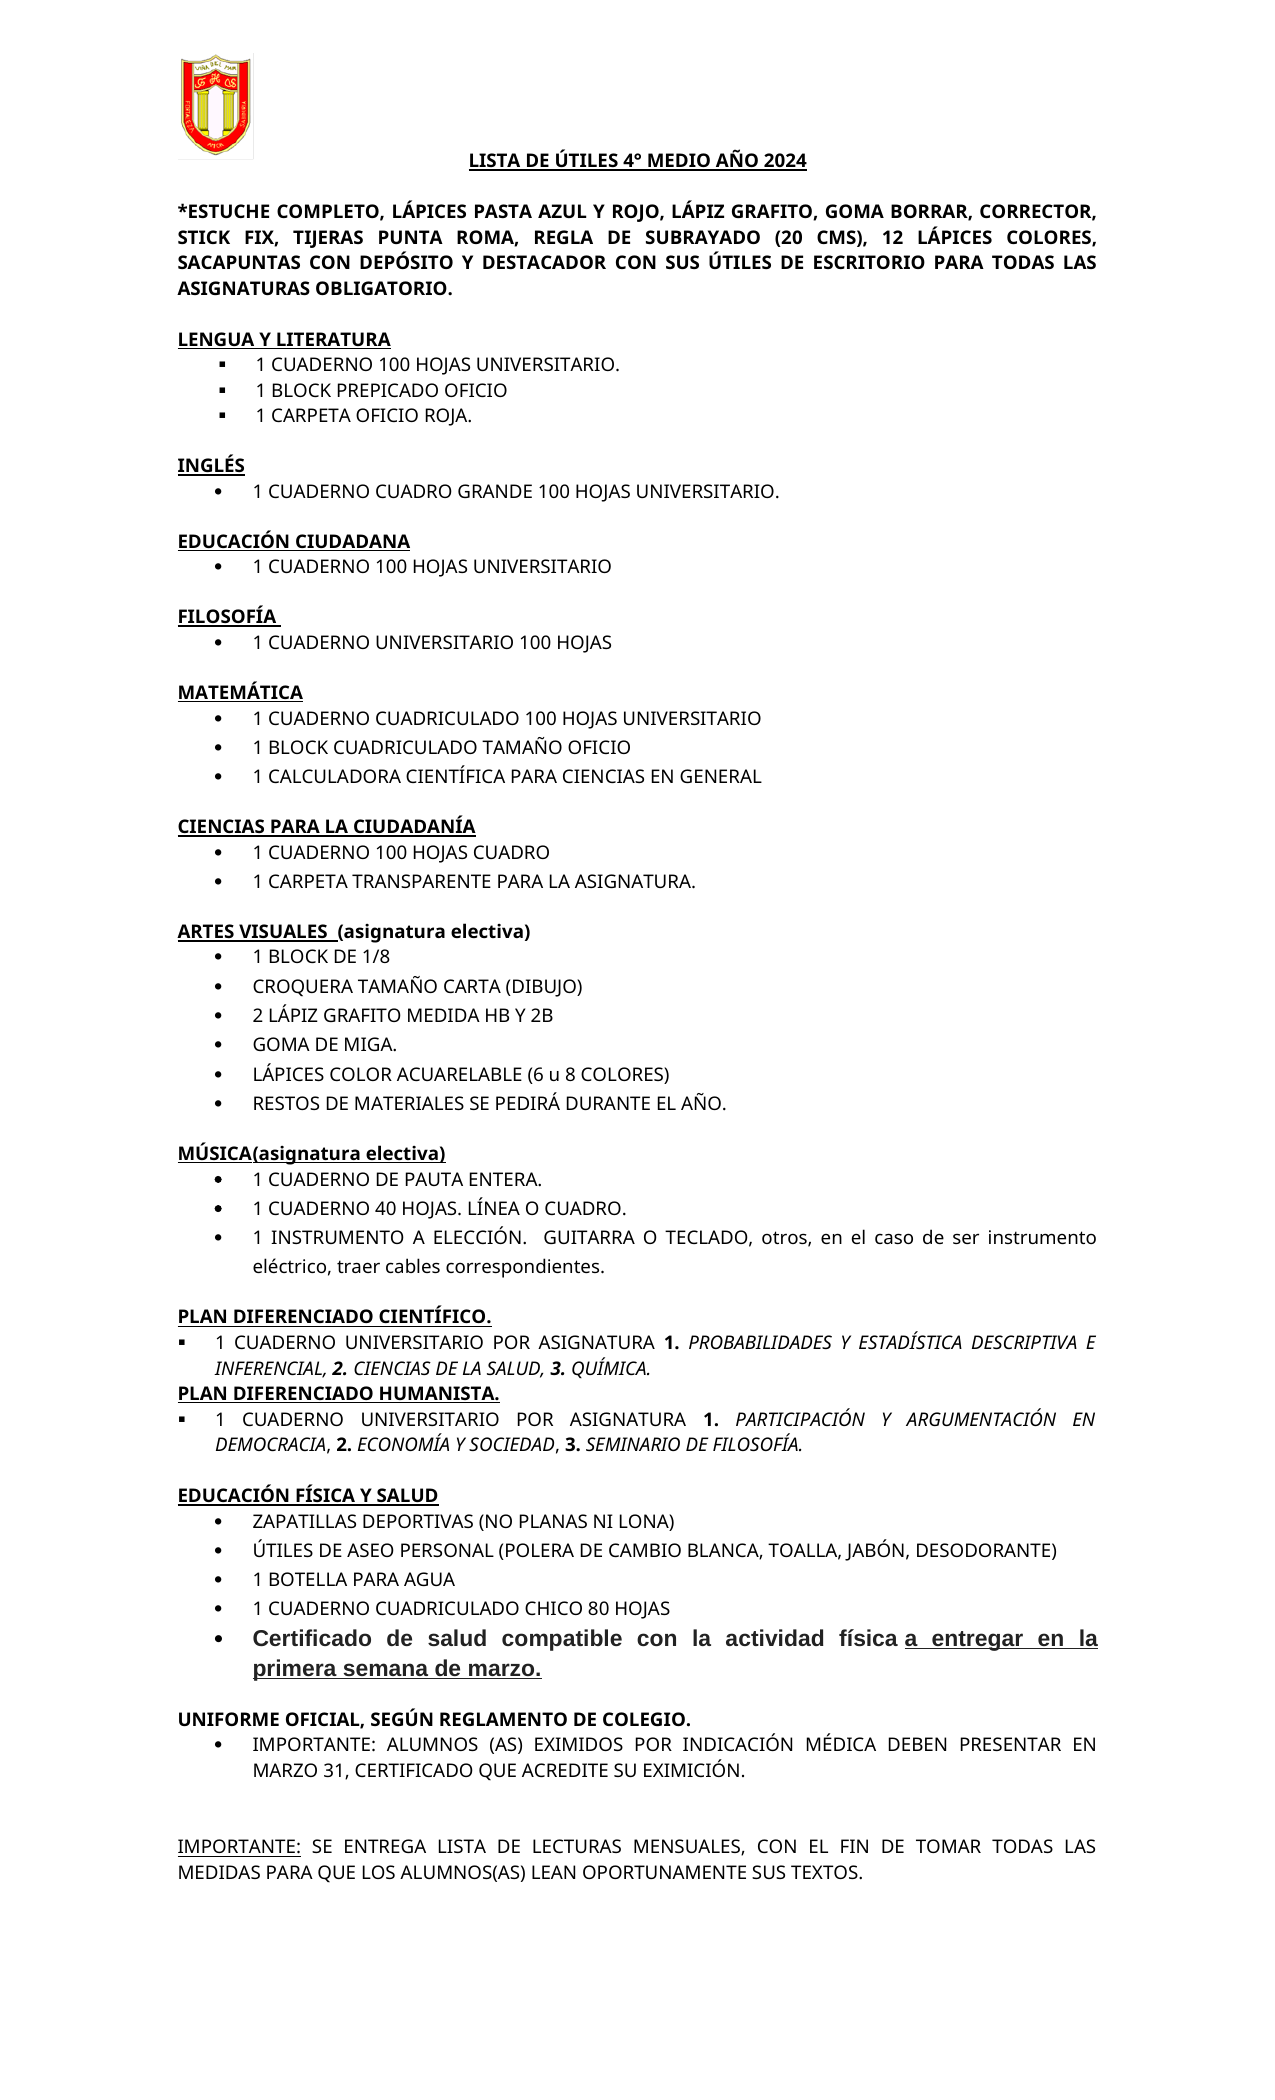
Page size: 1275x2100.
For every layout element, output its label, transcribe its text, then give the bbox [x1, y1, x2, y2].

list 1 CUADERNO UNIVERSITARIO POR ASIGNATURA 1. PROBABILIDADES Y ESTADÍSTICA DESCRIPTIVA E INFERENCIAL, 2. CIENCIAS DE LA SALUD, 3. QUÍMICA. [177, 1329, 1098, 1380]
list GOMA DE MIGA. [215, 1032, 1098, 1057]
picture [177, 53, 254, 160]
subtitle IMPORTANTE: SE ENTREGA LISTA DE LECTURAS MENSUALES, CON EL FIN DE TOMAR TODAS LAS MEDIDAS PARA QUE LOS ALUMNOS(AS) LEAN OPORTUNAMENTE SUS TEXTOS. [177, 1834, 1098, 1885]
list 1 BOTELLA PARA AGUA [215, 1566, 1098, 1592]
text PLAN DIFERENCIADO CIENTÍFICO. [177, 1304, 1098, 1329]
list 1 CUADERNO 100 HOJAS UNIVERSITARIO [215, 553, 1098, 579]
list 1 CUADERNO UNIVERSITARIO 100 HOJAS [215, 629, 1098, 655]
list 1 BLOCK CUADRICULADO TAMAÑO OFICIO [215, 734, 1098, 759]
text ARTES VISUALES (asignatura electiva) [177, 918, 1098, 944]
text EDUCACIÓN FÍSICA Y SALUD [177, 1482, 1098, 1508]
list LÁPICES COLOR ACUARELABLE (6 u 8 COLORES) [215, 1061, 1098, 1086]
list 1 CUADERNO 100 HOJAS CUADRO [215, 839, 1098, 864]
list 1 CUADERNO CUADRICULADO 100 HOJAS UNIVERSITARIO [215, 705, 1098, 730]
list 1 INSTRUMENTO A ELECCIÓN. GUITARRA O TECLADO, otros, en el caso de ser instrumento eléctrico, traer cables correspondientes. [215, 1224, 1098, 1279]
list 1 BLOCK DE 1/8 [215, 944, 1098, 969]
list 1 CUADERNO DE PAUTA ENTERA. [215, 1166, 1098, 1191]
list Certificado de salud compatible con la actividad física a entregar en la primera semana de marzo. [215, 1625, 1098, 1682]
list ÚTILES DE ASEO PERSONAL (POLERA DE CAMBIO BLANCA, TOALLA, JABÓN, DESODORANTE) [215, 1537, 1098, 1563]
list CROQUERA TAMAÑO CARTA (DIBUJO) [215, 973, 1098, 999]
text INGLÉS [177, 452, 1098, 478]
text MATEMÁTICA [177, 679, 1098, 705]
text UNIFORME OFICIAL, SEGÚN REGLAMENTO DE COLEGIO. [177, 1706, 1098, 1732]
list ZAPATILLAS DEPORTIVAS (NO PLANAS NI LONA) [215, 1508, 1098, 1533]
list RESTOS DE MATERIALES SE PEDIRÁ DURANTE EL AÑO. [215, 1090, 1098, 1116]
list 1 CALCULADORA CIENTÍFICA PARA CIENCIAS EN GENERAL [215, 763, 1098, 789]
text EDUCACIÓN CIUDADANA [177, 528, 1098, 553]
text LENGUA Y LITERATURA [177, 326, 1098, 352]
text PLAN DIFERENCIADO HUMANISTA. [177, 1380, 1098, 1406]
list 1 CARPETA TRANSPARENTE PARA LA ASIGNATURA. [215, 868, 1098, 894]
list IMPORTANTE: ALUMNOS (AS) EXIMIDOS POR INDICACIÓN MÉDICA DEBEN PRESENTAR EN MARZO 31, CERTIFICADO QUE ACREDITE SU EXIMICIÓN. [215, 1732, 1098, 1783]
list 1 BLOCK PREPICADO OFICIO [218, 377, 1098, 403]
list 2 LÁPIZ GRAFITO MEDIDA HB Y 2B [215, 1002, 1098, 1028]
list 1 CUADERNO CUADRICULADO CHICO 80 HOJAS [215, 1596, 1098, 1621]
text LISTA DE ÚTILES 4° MEDIO AÑO 2024 [177, 148, 1098, 173]
list 1 CUADERNO 40 HOJAS. LÍNEA O CUADRO. [215, 1195, 1098, 1221]
subtitle MÚSICA (asignatura electiva) [177, 1140, 1098, 1166]
list 1 CARPETA OFICIO ROJA. [218, 403, 1098, 428]
list 1 CUADERNO 100 HOJAS UNIVERSITARIO. [218, 352, 1098, 377]
subtitle *ESTUCHE COMPLETO, LÁPICES PASTA AZUL Y ROJO, LÁPIZ GRAFITO, GOMA BORRAR, CORRECTOR, STICK FIX, TIJERAS PUNTA ROMA, REGLA DE SUBRAYADO (20 CMS), 12 LÁPICES COLORES, SACAPUNTAS CON DEPÓSITO Y DESTACADOR CON SUS ÚTILES DE ESCRITORIO PARA TODAS LAS ASIGNATURAS OBLIGATORIO. [177, 199, 1098, 301]
list 1 CUADERNO UNIVERSITARIO POR ASIGNATURA 1. PARTICIPACIÓN Y ARGUMENTACIÓN EN DEMOCRACIA, 2. ECONOMÍA Y SOCIEDAD, 3. SEMINARIO DE FILOSOFÍA. [177, 1406, 1098, 1457]
list 1 CUADERNO CUADRO GRANDE 100 HOJAS UNIVERSITARIO. [215, 478, 1098, 503]
text CIENCIAS PARA LA CIUDADANÍA [177, 813, 1098, 839]
text FILOSOFÍA [177, 604, 1098, 629]
